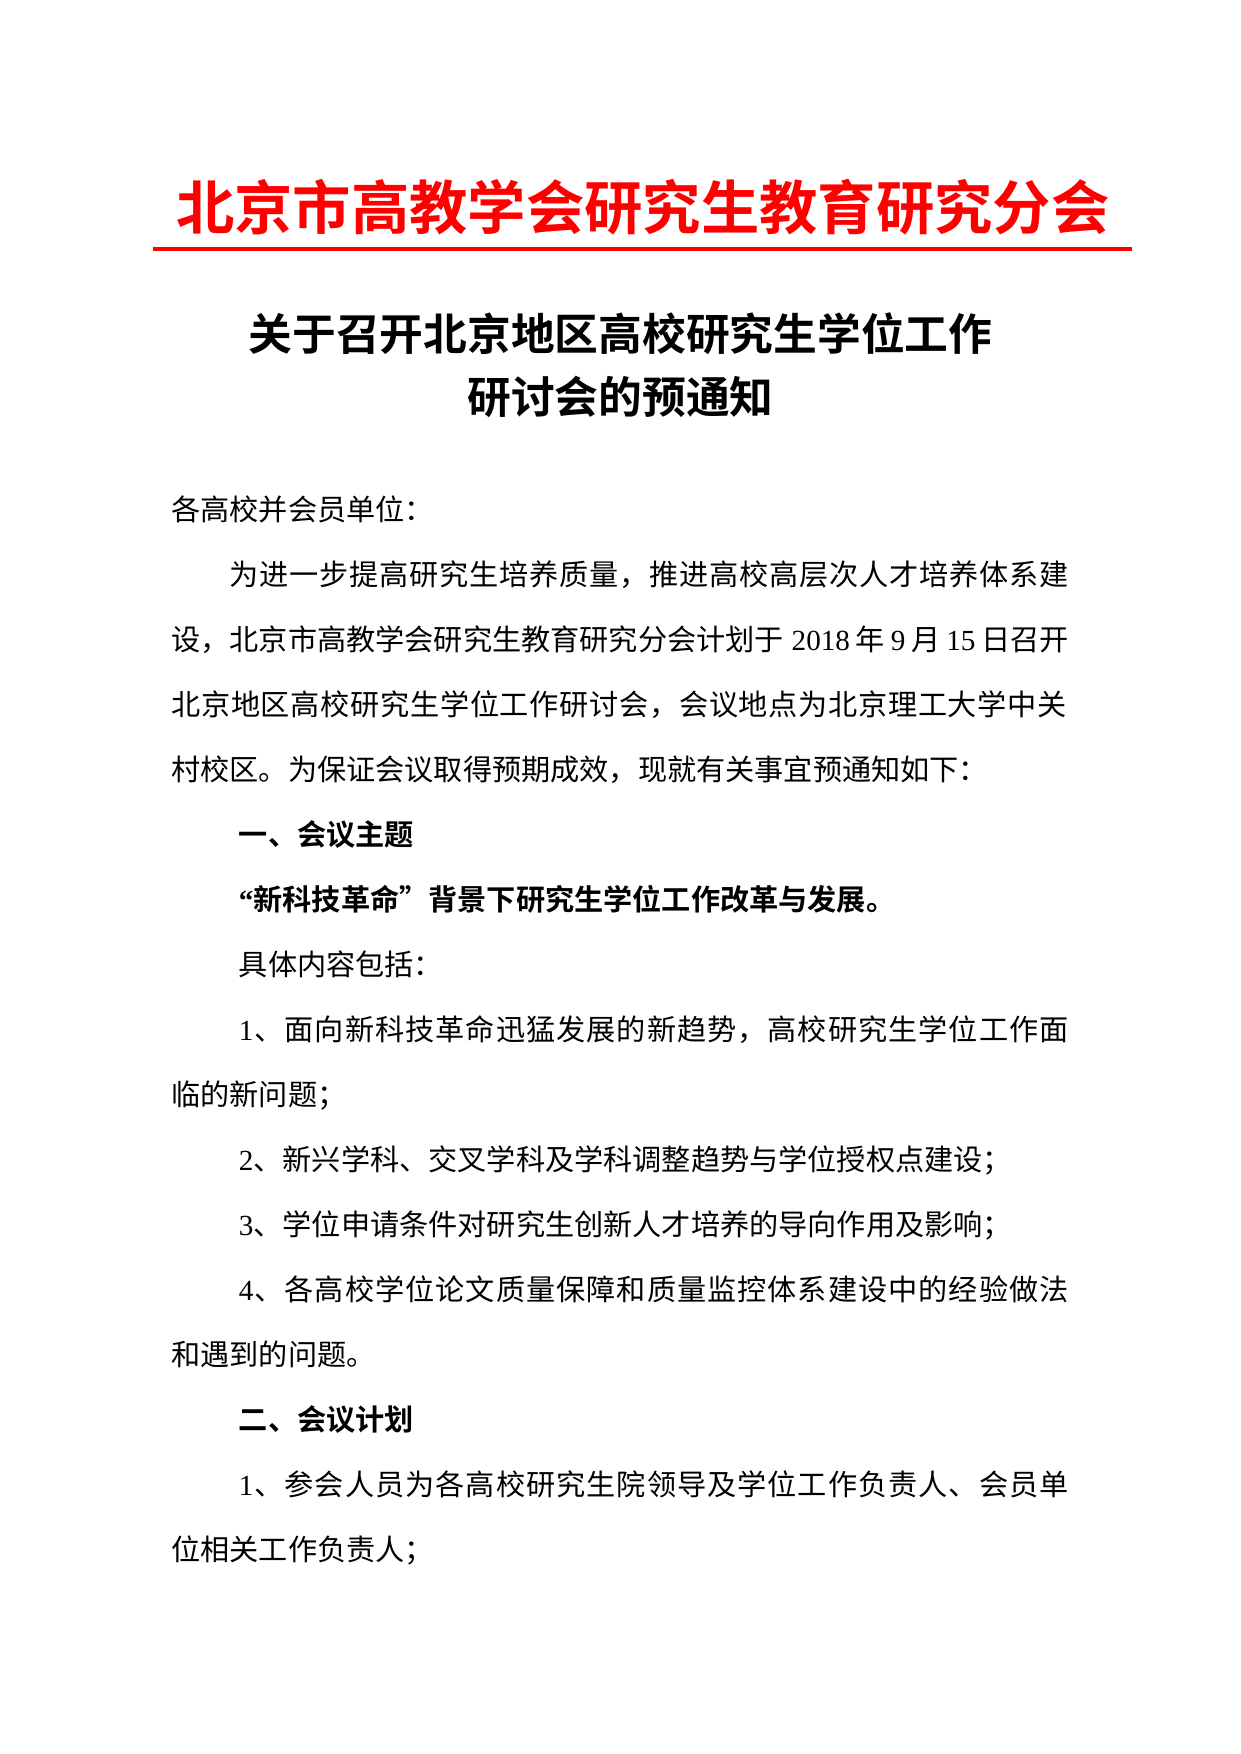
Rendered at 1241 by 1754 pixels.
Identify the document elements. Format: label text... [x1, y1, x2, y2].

text 研讨会的预通知 [171, 363, 1069, 427]
text 1、参会人员为各高校研究生院领导及学位工作负责人、会员单位相关工作负责人； [171, 1450, 1069, 1580]
text 各高校并会员单位： [171, 475, 1069, 540]
text 关于召开北京地区高校研究生学位工作 [171, 300, 1069, 363]
text 一、会议主题 [171, 800, 1069, 865]
text 具体内容包括： [171, 930, 1069, 995]
text 2、新兴学科、交叉学科及学科调整趋势与学位授权点建设； [171, 1125, 1069, 1190]
text 1、面向新科技革命迅猛发展的新趋势，高校研究生学位工作面临的新问题； [171, 995, 1069, 1125]
table_header 北京市高教学会研究生教育研究分会 [153, 162, 1132, 246]
text 为进一步提高研究生培养质量，推进高校高层次人才培养体系建设，北京市高教学会研究生教育研究分会计划于2018年9月15日召开北京地区高校研究生学位工作研讨会，会议地点为北京理工大学中关村校区。为保证会议取得预期成效，现就有关事宜预通知如下： [171, 540, 1069, 800]
text 3、学位申请条件对研究生创新人才培养的导向作用及影响； [171, 1190, 1069, 1255]
text 4、各高校学位论文质量保障和质量监控体系建设中的经验做法和遇到的问题。 [171, 1255, 1069, 1385]
text “新科技革命”背景下研究生学位工作改革与发展。 [171, 865, 1069, 930]
text 二、会议计划 [171, 1385, 1069, 1450]
